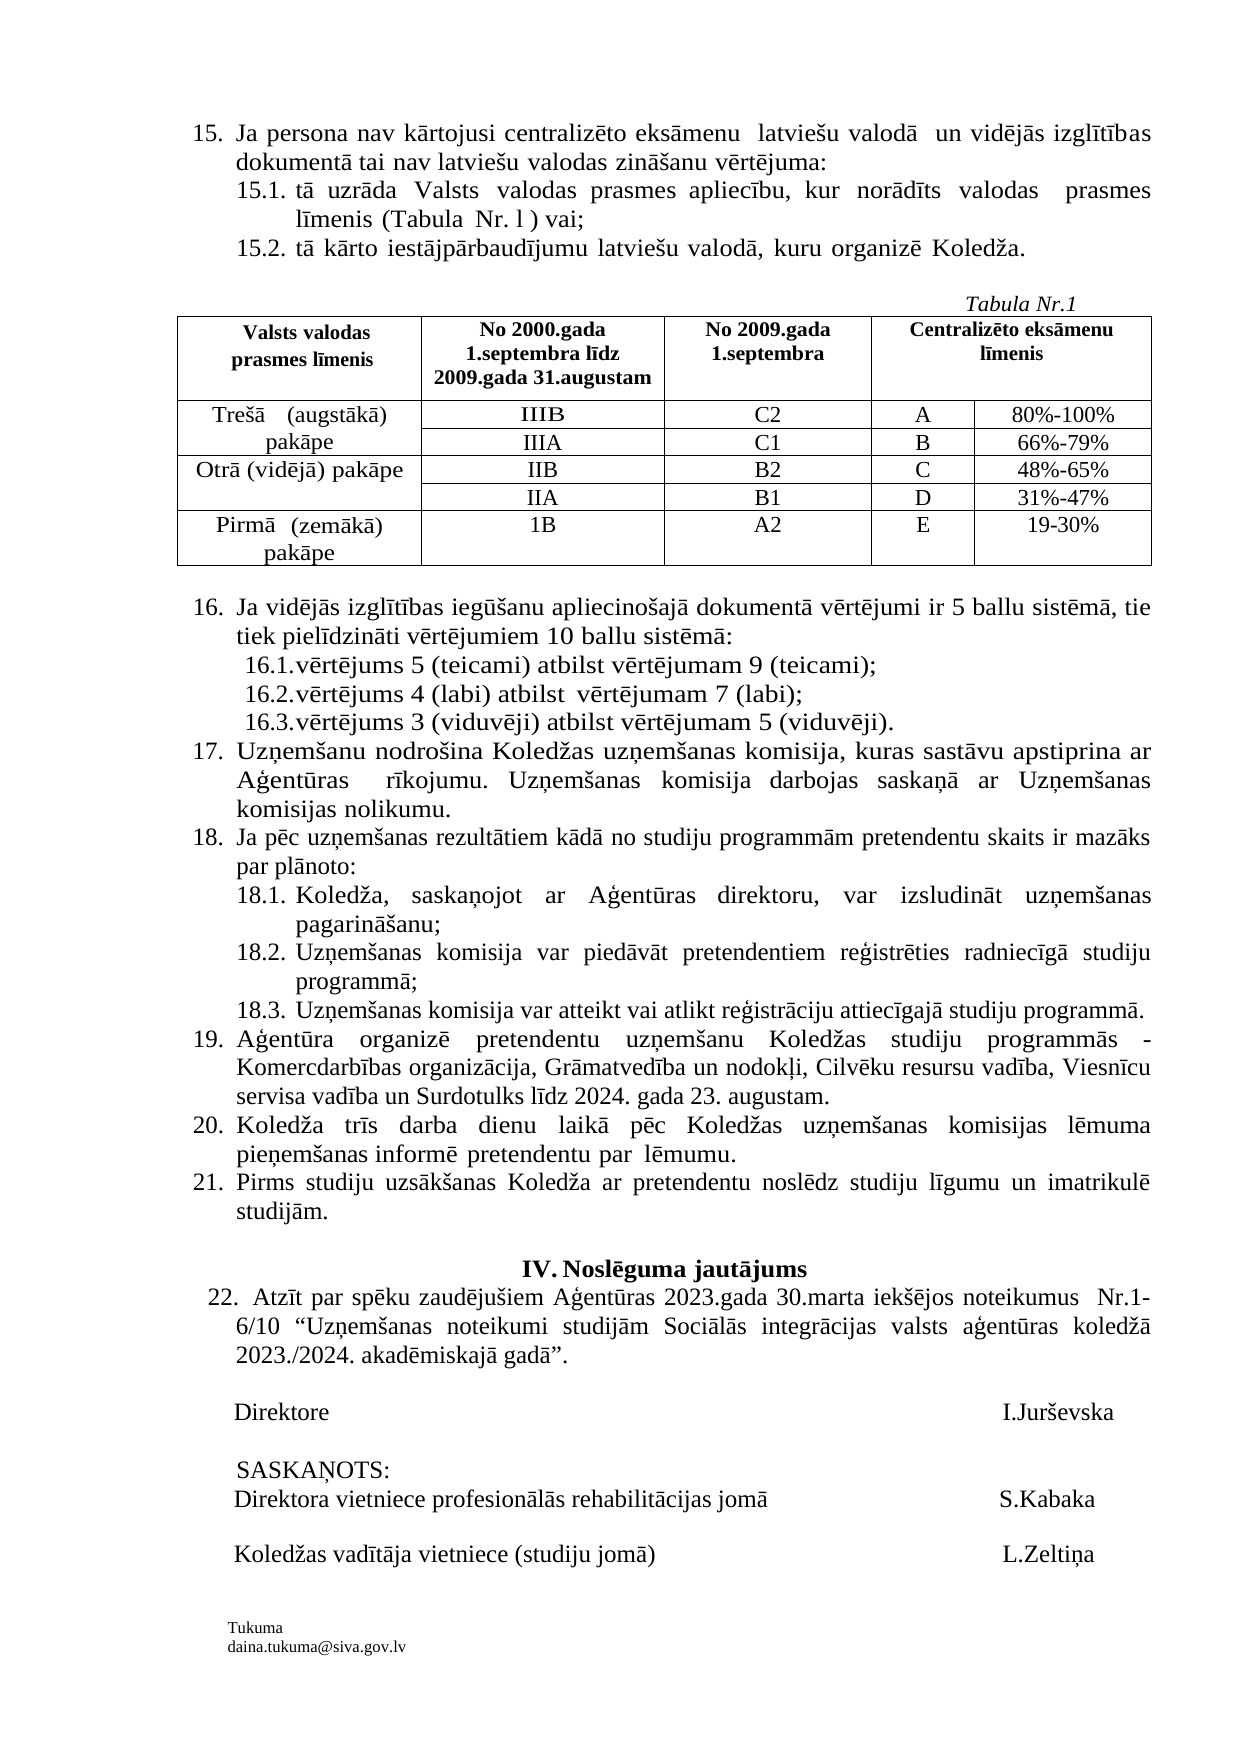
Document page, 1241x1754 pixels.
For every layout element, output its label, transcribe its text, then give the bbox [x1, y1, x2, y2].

table_cell Otrā (vidējā) pakāpe [178, 456, 421, 510]
table_cell IIA [422, 484, 664, 510]
text Koledžas vadītāja vietniece (studiju jomā) L.Zeltiņa [177, 1539, 1152, 1567]
text daina.tukuma@siva.gov.lv [177, 1637, 1152, 1656]
table_cell 80%-100% [975, 401, 1151, 428]
list Ja vidējās izglītības iegūšanu apliecinošajā dokumentā vērtējumi ir 5 ballu sistēmā, tie tiek pielīdzināti vērtējumiem 10 ballu sistēmā: [193, 592, 1152, 650]
table_cell Trešā (augstākā) pakāpe [178, 401, 421, 455]
list Ja persona nav kārtojusi centralizēto eksāmenu latviešu valodā un vidējās izglītības dokumentā tai nav latviešu valodas zināšanu vērtējuma: [192, 118, 1152, 176]
list Atzīt par spēku zaudējušiem Aģentūras 2023.gada 30.marta iekšējos noteikumus Nr.1-6/10 “Uzņemšanas noteikumi studijām Sociālās integrācijas valsts aģentūras koledžā 2023./2024. akadēmiskajā gadā”. [208, 1282, 1152, 1369]
table_header No 2000.gada 1.septembra līdz 2009.gada 31.augustam [422, 317, 664, 400]
table_cell C1 [665, 429, 871, 455]
list tā uzrāda Valsts valodas prasmes apliecību, kur norādīts valodas prasmes līmenis (Tabula Nr. l ) vai; [236, 176, 1152, 233]
list Uzņemšanu nodrošina Koledžas uzņemšanas komisija, kuras sastāvu apstiprina ar Aģentūras rīkojumu. Uzņemšanas komisija darbojas saskaņā ar Uzņemšanas komisijas nolikumu. [192, 736, 1152, 822]
table_cell 31%-47% [975, 484, 1151, 510]
list vērtējums 4 (labi) atbilst vērtējumam 7 (labi); [244, 679, 1152, 707]
text IV. Noslēguma jautājums [177, 1254, 1152, 1282]
table_cell IIIA [422, 429, 664, 455]
table_header No 2009.gada 1.septembra [665, 317, 871, 400]
list vērtējums 5 (teicami) atbilst vērtējumam 9 (teicami); [244, 650, 1152, 679]
list Ja pēc uzņemšanas rezultātiem kādā no studiju programmām pretendentu skaits ir mazāks par plānoto: [192, 822, 1152, 880]
table_cell C2 [665, 401, 871, 428]
list Koledža, saskaņojot ar Aģentūras direktoru, var izsludināt uzņemšanas pagarināšanu; [236, 880, 1152, 937]
list Uzņemšanas komisija var piedāvāt pretendentiem reģistrēties radniecīgā studiju programmā; [236, 937, 1152, 995]
table_cell C [872, 456, 974, 483]
table_cell IIIB [422, 401, 664, 428]
table_cell B2 [665, 456, 871, 483]
table_cell B1 [665, 484, 871, 510]
list Pirms studiju uzsākšanas Koledža ar pretendentu noslēdz studiju līgumu un imatrikulē studijām. [193, 1167, 1152, 1225]
table_cell A [872, 401, 974, 428]
text Direktore I.Jurševska [177, 1397, 1152, 1426]
table_header Valsts valodas prasmes līmenis [178, 317, 421, 400]
list vērtējums 3 (viduvēji) atbilst vērtējumam 5 (viduvēji). [244, 707, 1152, 736]
table_cell E [872, 511, 974, 565]
table_cell D [872, 484, 974, 510]
list SASKAŅOTS: [236, 1455, 1152, 1484]
table_cell Pirmā (zemākā) pakāpe [178, 511, 421, 565]
table_cell 1B [422, 511, 664, 565]
table_cell 19-30% [975, 511, 1151, 565]
list Koledža trīs darba dienu laikā pēc Koledžas uzņemšanas komisijas lēmuma pieņemšanas informē pretendentu par lēmumu. [193, 1110, 1152, 1167]
table_cell 48%-65% [975, 456, 1151, 483]
text Tabula Nr.1 [177, 291, 1079, 316]
table_cell A2 [665, 511, 871, 565]
list Aģentūra organizē pretendentu uzņemšanu Koledžas studiju programmās - Komercdarbības organizācija, Grāmatvedība un nodokļi, Cilvēku resursu vadība, Viesnīcu servisa vadība un Surdotulks līdz 2024. gada 23. augustam. [193, 1024, 1152, 1110]
table_cell B [872, 429, 974, 455]
table_cell IIB [422, 456, 664, 483]
table_header Centralizēto eksāmenu līmenis [872, 317, 1151, 400]
list tā kārto iestājpārbaudījumu latviešu valodā, kuru organizē Koledža. [236, 233, 1152, 262]
table_cell 66%-79% [975, 429, 1151, 455]
list Uzņemšanas komisija var atteikt vai atlikt reģistrāciju attiecīgajā studiju programmā. [236, 995, 1152, 1024]
text Direktora vietniece profesionālās rehabilitācijas jomā S.Kabaka [177, 1484, 1152, 1512]
text Tukuma [177, 1618, 1152, 1637]
